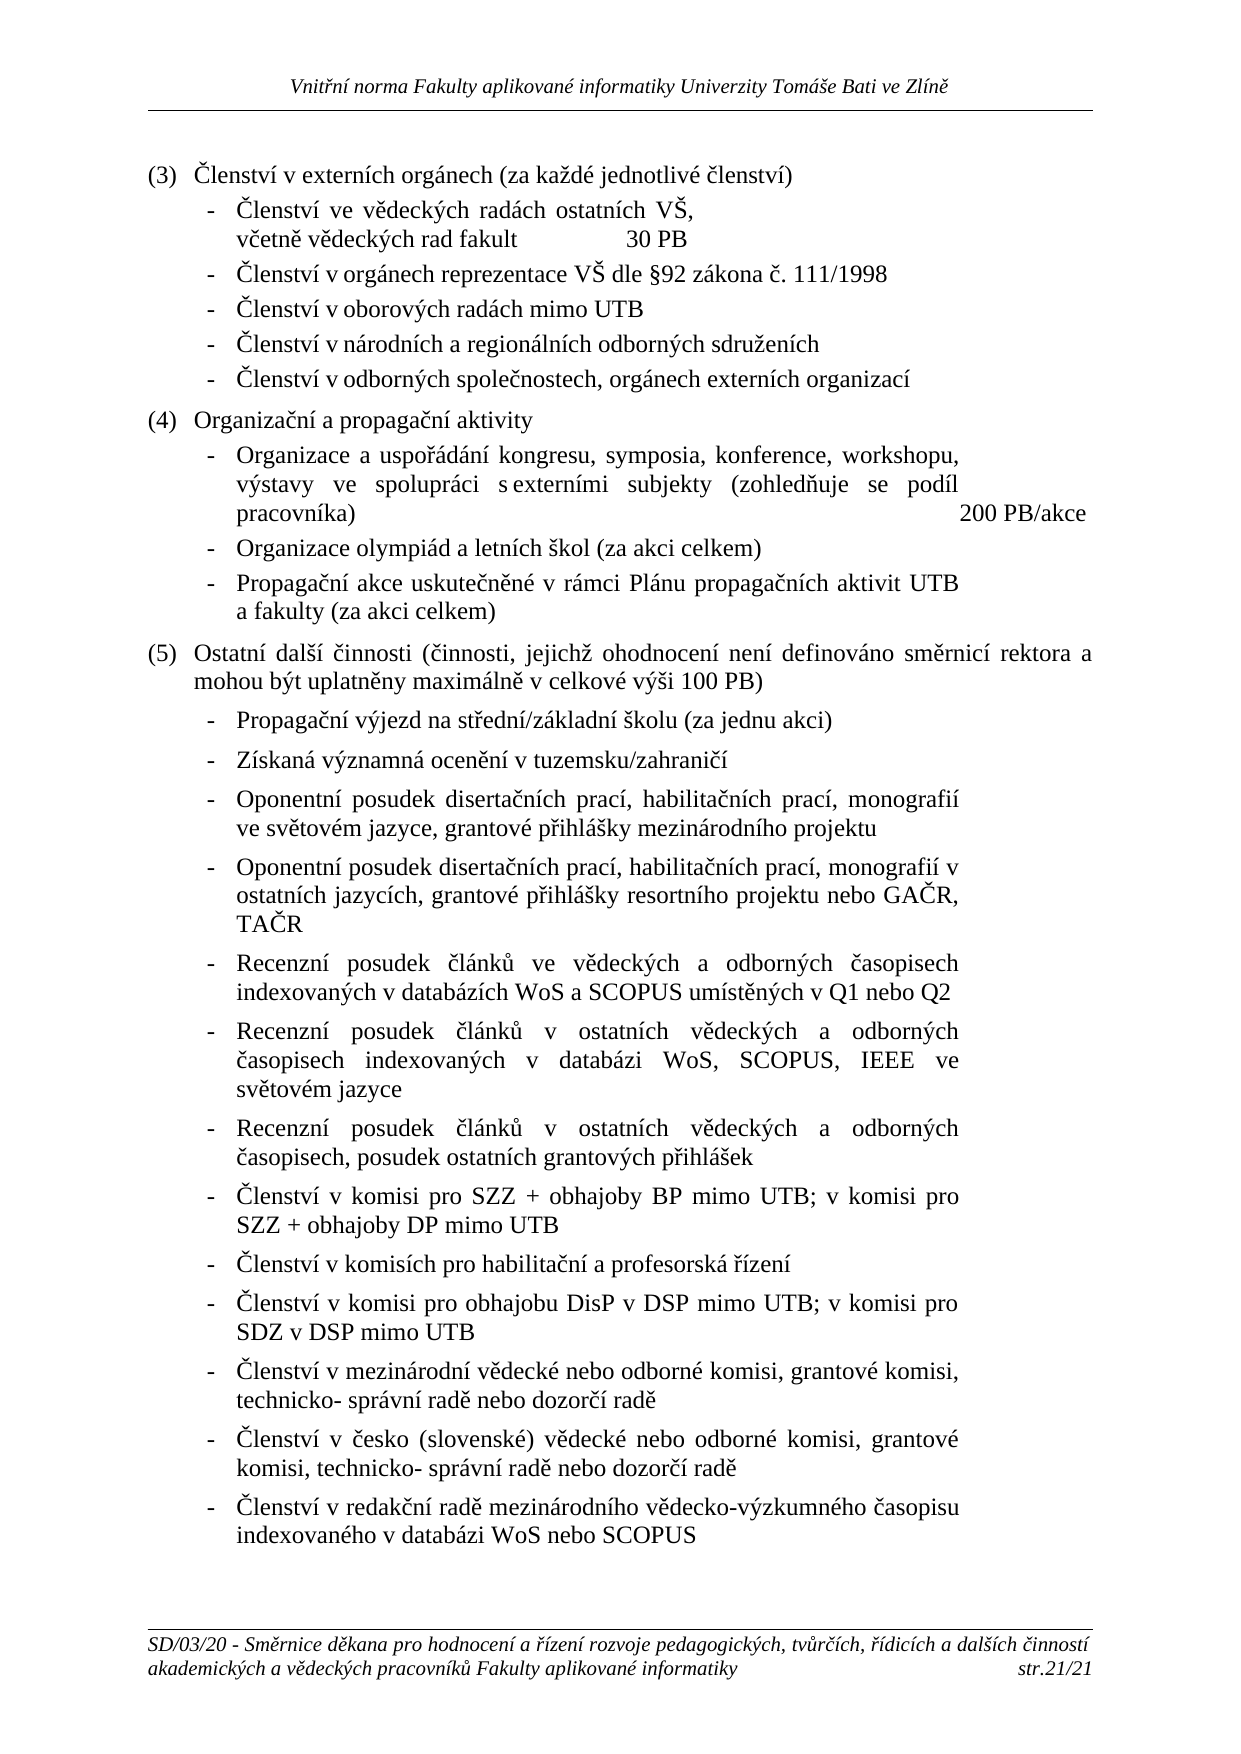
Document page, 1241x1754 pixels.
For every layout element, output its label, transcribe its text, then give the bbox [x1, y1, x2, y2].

list Oponentní posudek disertačních prací, habilitačních prací, monografií v ostatních jazycích, grantové přihlášky resortního projektu nebo GAČR, TAČR 10 PB [207, 852, 960, 938]
list Ostatní další činnosti (činnosti, jejichž ohodnocení není definováno směrnicí rektora a mohou být uplatněny maximálně v celkové výši 100 PB) [148, 638, 1093, 695]
list Organizační a propagační aktivity [148, 405, 1093, 434]
list Recenzní posudek článků v ostatních vědeckých a odborných časopisech indexovaných v databázi WoS, SCOPUS, IEEE ve světovém jazyce 5 PB [207, 1016, 960, 1103]
list Členství v národních a regionálních odborných sdruženích 6 PB [207, 329, 960, 358]
list Členství v komisích pro habilitační a profesorská řízení 10 PB [207, 1249, 960, 1278]
list Organizace olympiád a letních škol (za akci celkem) 60 PB/akce [207, 533, 960, 561]
list Členství v mezinárodní vědecké nebo odborné komisi, grantové komisi, technicko- správní radě nebo dozorčí radě 30 PB [207, 1356, 960, 1413]
list Členství v redakční radě mezinárodního vědecko-výzkumného časopisu indexovaného v databázi WoS nebo SCOPUS 30 PB [207, 1492, 960, 1549]
list Recenzní posudek článků ve vědeckých a odborných časopisech indexovaných v databázích WoS a SCOPUS umístěných v Q1 nebo Q2 10 PB [207, 948, 960, 1006]
list Členství v česko (slovenské) vědecké nebo odborné komisi, grantové komisi, technicko- správní radě nebo dozorčí radě 15 PB [207, 1424, 960, 1481]
list Členství v orgánech reprezentace VŠ dle §92 zákona č. 111/1998 30 PB [207, 259, 960, 288]
list Propagační akce uskutečněné v rámci Plánu propagačních aktivit UTB a fakulty (za akci celkem) 30 PB/akce [207, 568, 960, 625]
list Členství v odborných společnostech, orgánech externích organizací 8 PB [207, 364, 960, 393]
list Propagační výjezd na střední/základní školu (za jednu akci) 5 PB [207, 706, 960, 734]
list Členství v komisi pro SZZ + obhajoby BP mimo UTB; v komisi pro SZZ + obhajoby DP mimo UTB 3 PB/den [207, 1181, 960, 1238]
list Recenzní posudek článků v ostatních vědeckých a odborných časopisech, posudek ostatních grantových přihlášek 3 PB [207, 1113, 960, 1171]
list Členství v komisi pro obhajobu DisP v DSP mimo UTB; v komisi pro SDZ v DSP mimo UTB 5 PB [207, 1288, 960, 1346]
list Získaná významná ocenění v tuzemsku/zahraničí 20/50 PB [207, 745, 960, 773]
list Členství v oborových radách mimo UTB 10 PB [207, 294, 960, 323]
list Členství v externích orgánech (za každé jednotlivé členství) [148, 160, 1093, 189]
list Organizace a uspořádání kongresu, symposia, konference, workshopu, výstavy ve spolupráci s externími subjekty (zohledňuje se podíl pracovníka) 200 PB/akce [207, 440, 960, 526]
list Členství ve vědeckých radách ostatních VŠ, včetně vědeckých rad fakult 30 PB [207, 195, 694, 253]
list Oponentní posudek disertačních prací, habilitačních prací, monografií ve světovém jazyce, grantové přihlášky mezinárodního projektu 20 PB [207, 784, 960, 841]
